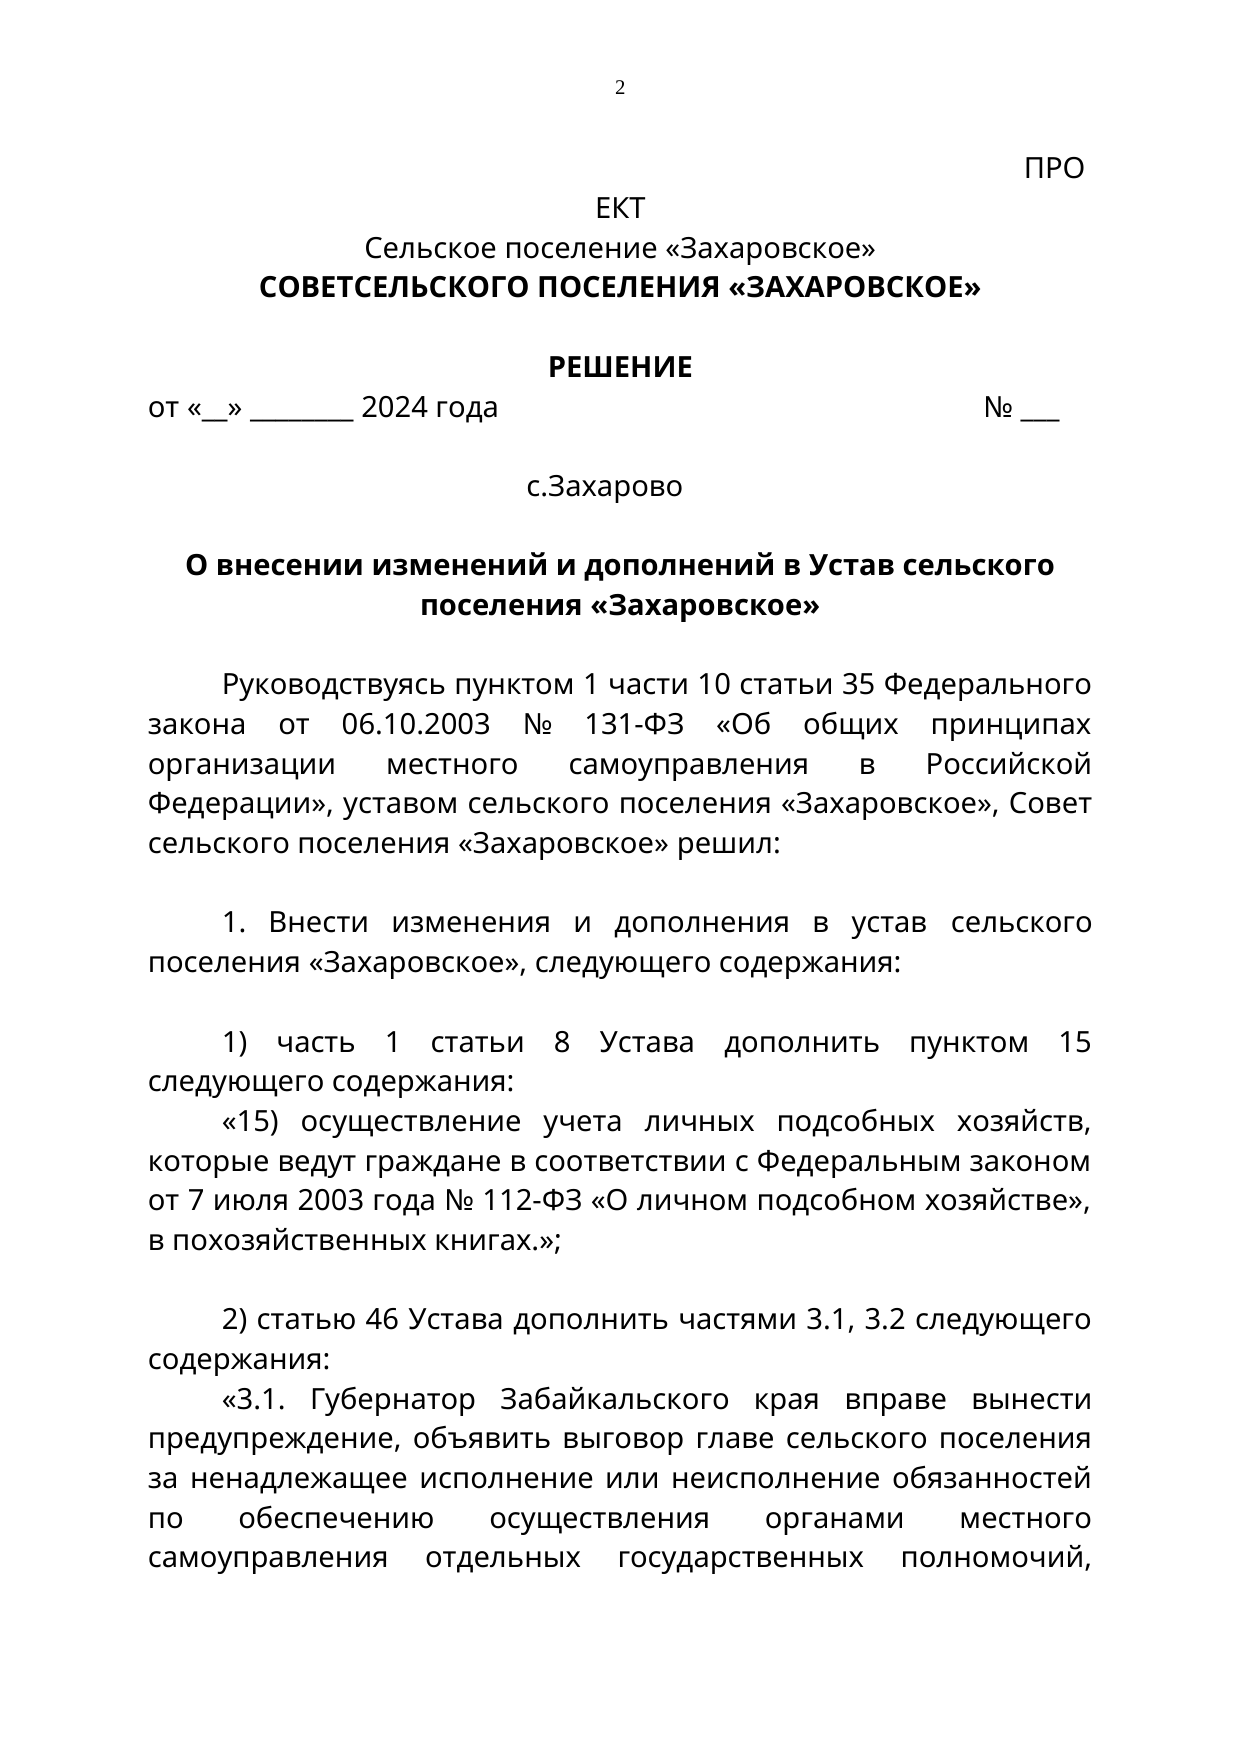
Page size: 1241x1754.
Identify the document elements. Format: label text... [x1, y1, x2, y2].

text Сельское поселение «Захаровское» [148, 227, 1092, 267]
text О внесении изменений и дополнений в Устав сельского поселения «Захаровское» [148, 544, 1092, 624]
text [148, 1378, 1092, 1576]
text 1) часть 1 статьи 8 Устава дополнить пунктом 15 следующего содержания: [148, 1021, 1092, 1100]
text 1. Внести изменения и дополнения в устав сельского поселения «Захаровское», следующего содержания: [148, 902, 1092, 981]
text РЕШЕНИЕ [148, 346, 1092, 386]
text «15) осуществление учета личных подсобных хозяйств, которые ведут граждане в соответствии с Федеральным законом от 7 июля 2003 года № 112-ФЗ «О личном подсобном хозяйстве», в похозяйственных книгах.»; [148, 1100, 1092, 1259]
text Руководствуясь пунктом 1 части 10 статьи 35 Федерального закона от 06.10.2003 № 131-ФЗ «Об общих принципах организации местного самоуправления в Российской Федерации», уставом сельского поселения «Захаровское», Совет сельского поселения «Захаровское» решил: [148, 664, 1092, 862]
text с.Захарово [148, 465, 1092, 505]
text СОВЕТСЕЛЬСКОГО ПОСЕЛЕНИЯ «ЗАХАРОВСКОЕ» [148, 267, 1092, 306]
text ПРОЕКТ [148, 148, 1092, 227]
text от «__» ________ 2024 года № ___ [148, 386, 1092, 426]
text 2) статью 46 Устава дополнить частями 3.1, 3.2 следующего содержания: [148, 1299, 1092, 1378]
